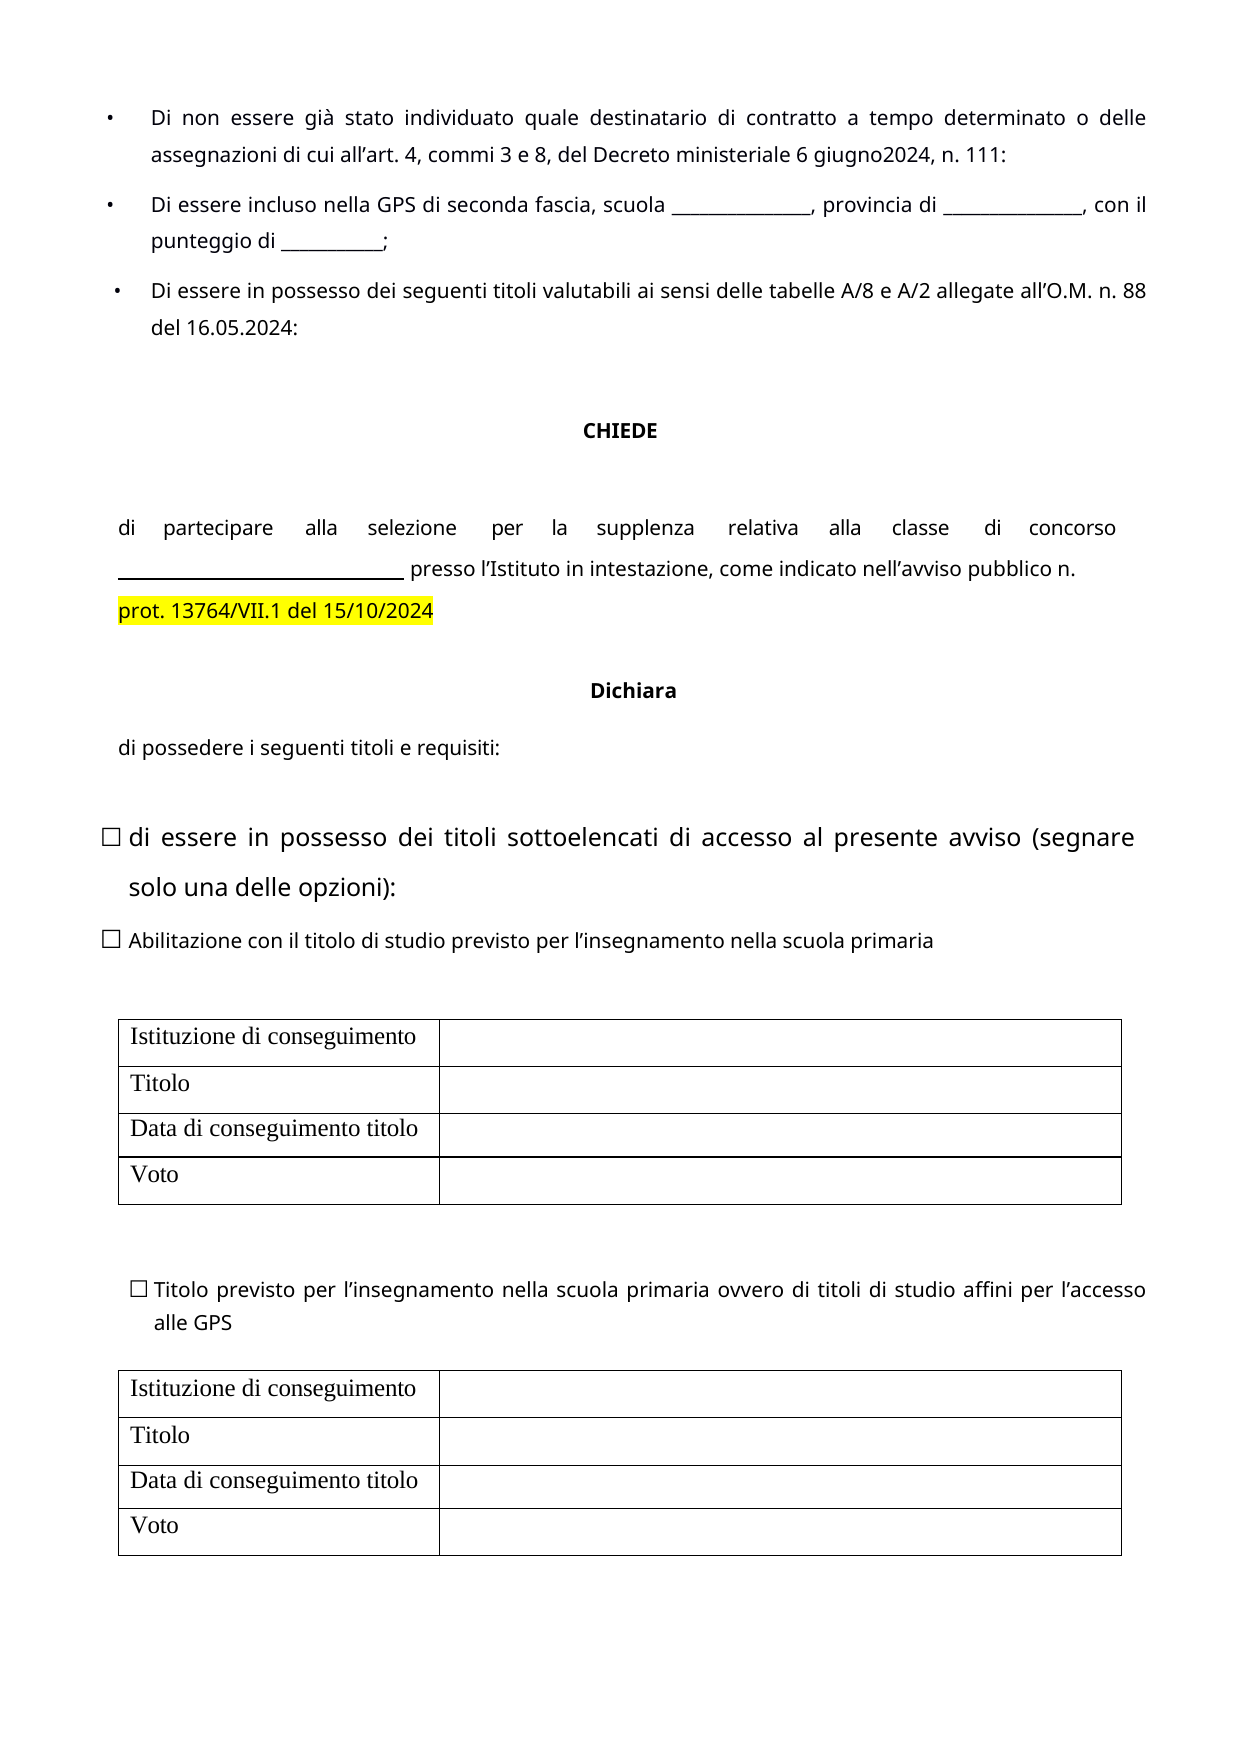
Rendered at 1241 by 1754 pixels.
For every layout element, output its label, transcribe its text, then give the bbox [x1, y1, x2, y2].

subtitle CHIEDE [106, 416, 1134, 444]
list Abilitazione con il titolo di studio previsto per l’insegnamento nella scuola primaria [100, 921, 1137, 955]
table_cell Data di conseguimento titolo [119, 1466, 439, 1507]
table_cell Titolo [119, 1067, 439, 1113]
table_cell Data di conseguimento titolo [119, 1114, 439, 1156]
table_cell Voto [119, 1158, 439, 1203]
table_header [440, 1020, 1121, 1066]
table_cell [440, 1158, 1121, 1203]
list Di essere in possesso dei seguenti titoli valutabili ai sensi delle tabelle A/8 e A/2 allegate all’O.M. n. 88 del 16.05.2024: [113, 276, 1148, 341]
table_header Istituzione di conseguimento [119, 1371, 439, 1417]
table_cell [440, 1114, 1121, 1156]
table_header [440, 1371, 1121, 1417]
list Titolo previsto per l’insegnamento nella scuola primaria ovvero di titoli di studio affini per l’accesso alle GPS [128, 1273, 1148, 1337]
text di possedere i seguenti titoli e requisiti: [118, 733, 1148, 762]
table_header Istituzione di conseguimento [119, 1020, 439, 1066]
table_cell [440, 1418, 1121, 1464]
list Di essere incluso nella GPS di seconda fascia, scuola _______________, provincia di _______________, con il punteggio di ___________; [106, 190, 1148, 255]
table_cell [440, 1509, 1121, 1555]
list Di non essere già stato individuato quale destinatario di contratto a tempo determinato o delle assegnazioni di cui all’art. 4, commi 3 e 8, del Decreto ministeriale 6 giugno2024, n. 111: [106, 103, 1148, 169]
text presso l’Istituto in intestazione, come indicato nell’avviso pubblico n. prot. 13764/VII.1 del 15/10/2024 [118, 554, 1122, 625]
table_cell [440, 1466, 1121, 1507]
table_cell Titolo [119, 1418, 439, 1464]
table_cell Voto [119, 1509, 439, 1555]
list di essere in possesso dei titoli sottoelencati di accesso al presente avviso (segnare solo una delle opzioni): [100, 819, 1137, 904]
table_cell [440, 1067, 1121, 1113]
text di partecipare alla selezione per la supplenza relativa alla classe di concorso [118, 513, 1148, 541]
text Dichiara [118, 676, 1148, 705]
